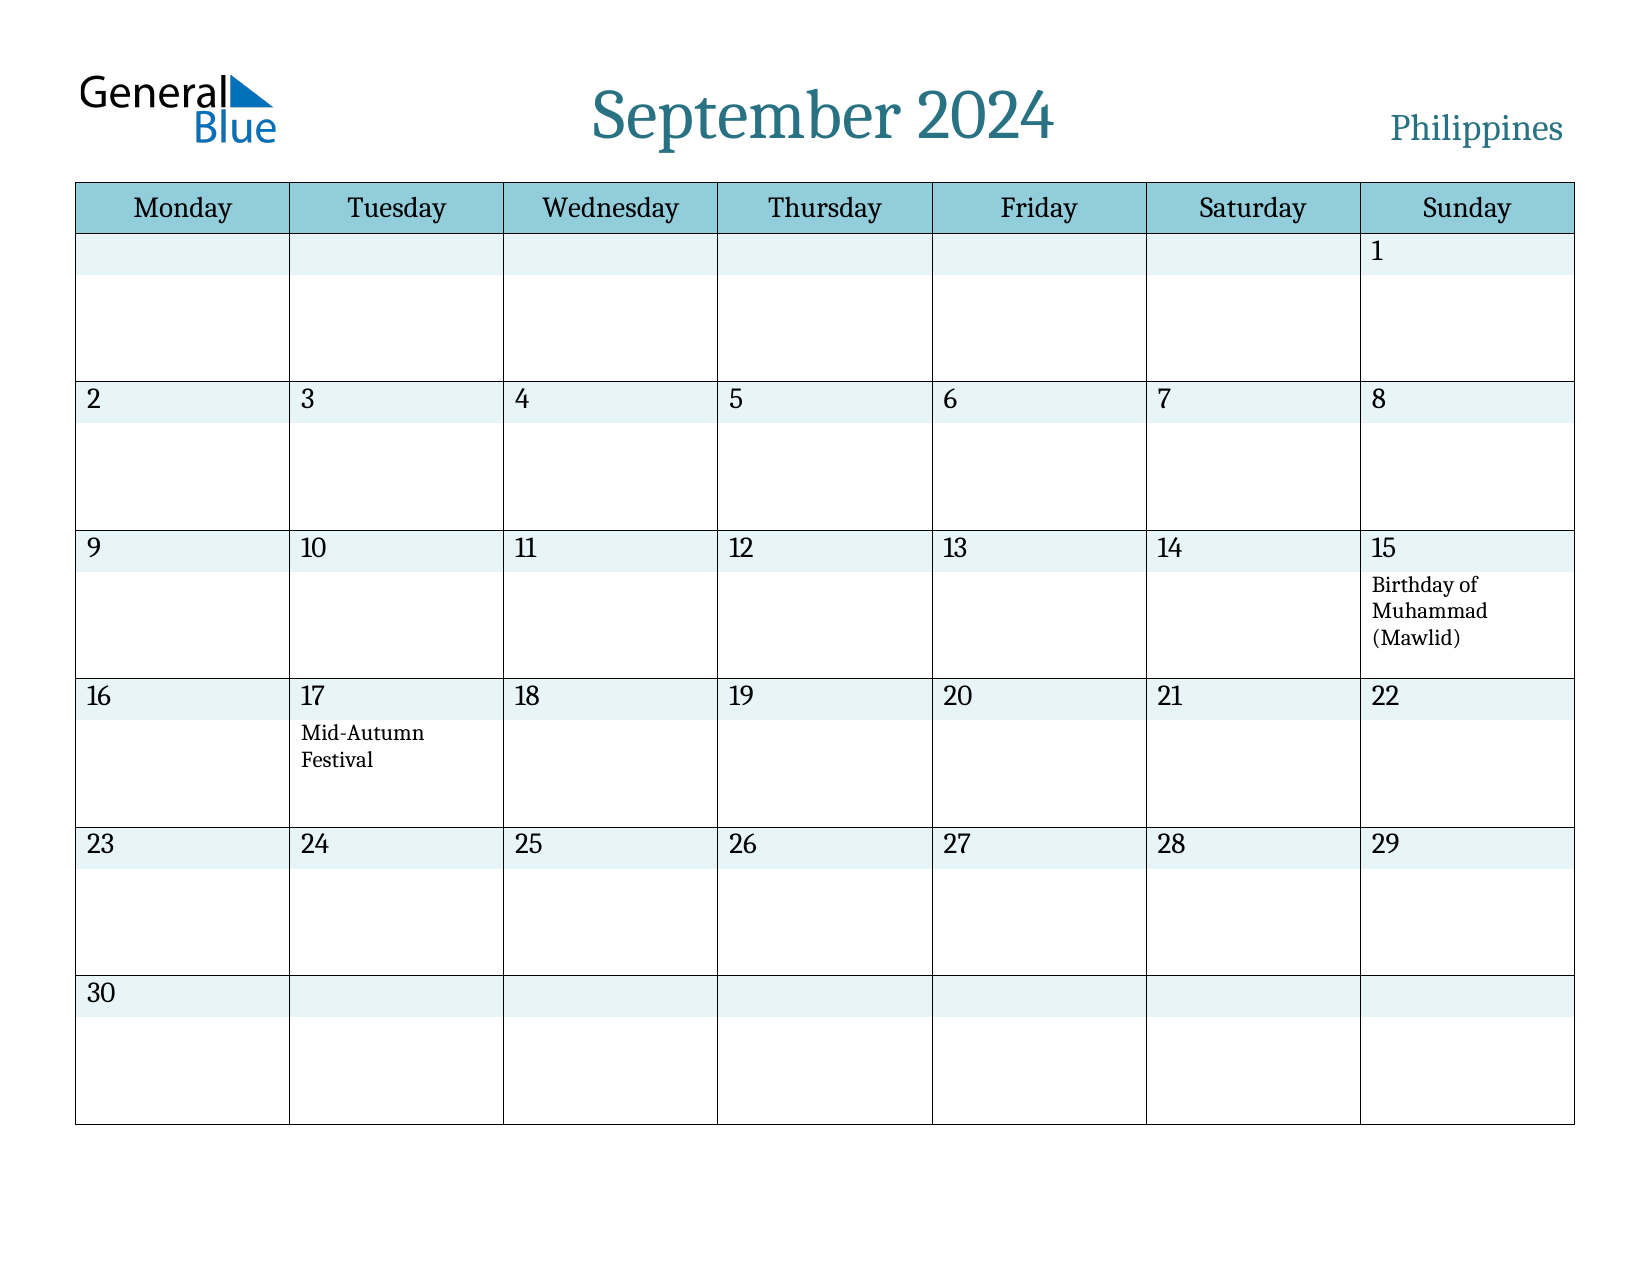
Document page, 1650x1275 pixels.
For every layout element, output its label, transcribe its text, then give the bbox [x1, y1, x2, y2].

table_cell [504, 275, 717, 381]
table_cell 21 [1147, 679, 1360, 720]
table_cell 9 [76, 531, 289, 572]
table_cell Wednesday [504, 183, 717, 233]
table_cell [290, 423, 503, 530]
picture [80, 75, 276, 143]
table_cell [504, 720, 717, 827]
table_cell 7 [1147, 382, 1360, 423]
table_cell 16 [76, 679, 289, 720]
table_cell 8 [1361, 382, 1574, 423]
table_cell [76, 869, 289, 975]
table_cell 13 [933, 531, 1146, 572]
table_cell [933, 869, 1146, 975]
table_cell [1147, 869, 1360, 975]
table_cell [718, 275, 932, 381]
table_cell [1147, 234, 1360, 275]
table_cell 18 [504, 679, 717, 720]
table_cell [76, 234, 289, 275]
table_cell [718, 423, 932, 530]
table_cell [718, 869, 932, 975]
table_cell [1361, 1017, 1574, 1123]
table_cell 28 [1147, 828, 1360, 869]
table_cell [933, 234, 1146, 275]
table_cell 30 [76, 976, 289, 1017]
table_cell [718, 720, 932, 827]
table_cell 12 [718, 531, 932, 572]
table_cell 20 [933, 679, 1146, 720]
table_cell [933, 275, 1146, 381]
table_cell [1147, 720, 1360, 827]
table_cell Tuesday [290, 183, 503, 233]
table_cell [76, 275, 289, 381]
table_cell 4 [504, 382, 717, 423]
table_cell [718, 234, 932, 275]
table_header [76, 75, 503, 182]
table_cell [1361, 976, 1574, 1017]
table_cell 24 [290, 828, 503, 869]
table_cell 10 [290, 531, 503, 572]
table_cell 3 [290, 382, 503, 423]
table_cell 6 [933, 382, 1146, 423]
table_cell [290, 234, 503, 275]
table_cell [504, 1017, 717, 1123]
table_cell [933, 720, 1146, 827]
table_cell [933, 423, 1146, 530]
table_cell 15 [1361, 531, 1574, 572]
table_cell 1 [1361, 234, 1574, 275]
table_cell [290, 275, 503, 381]
table_cell 17 [290, 679, 503, 720]
table_cell Mid-Autumn Festival [290, 720, 503, 827]
table_cell [290, 976, 503, 1017]
table_cell 11 [504, 531, 717, 572]
table_cell [933, 1017, 1146, 1123]
table_cell Sunday [1361, 183, 1574, 233]
table_cell [933, 572, 1146, 678]
table_cell [1361, 423, 1574, 530]
table_cell [718, 1017, 932, 1123]
table_cell [290, 572, 503, 678]
table_cell [504, 869, 717, 975]
table_cell [1147, 1017, 1360, 1123]
table_cell [504, 572, 717, 678]
table_cell 19 [718, 679, 932, 720]
table_cell [1361, 275, 1574, 381]
table_cell [1147, 572, 1360, 678]
table_cell [718, 976, 932, 1017]
table_cell 2 [76, 382, 289, 423]
table_cell [76, 1017, 289, 1123]
table_cell Friday [933, 183, 1146, 233]
table_cell [76, 572, 289, 678]
table_cell 14 [1147, 531, 1360, 572]
table_cell 25 [504, 828, 717, 869]
table_cell 23 [76, 828, 289, 869]
table_cell [1147, 976, 1360, 1017]
table_cell [933, 976, 1146, 1017]
table_cell 22 [1361, 679, 1574, 720]
table_cell [290, 1017, 503, 1123]
table_cell [1361, 720, 1574, 827]
table_cell [718, 572, 932, 678]
table_cell [76, 423, 289, 530]
table_cell 29 [1361, 828, 1574, 869]
table_cell [504, 234, 717, 275]
table_header Philippines [1146, 75, 1574, 182]
table_cell 5 [718, 382, 932, 423]
table_cell [504, 976, 717, 1017]
table_cell Birthday of Muhammad (Mawlid) [1361, 572, 1574, 678]
table_cell [1147, 423, 1360, 530]
table_cell 26 [718, 828, 932, 869]
table_cell 27 [933, 828, 1146, 869]
table_cell [290, 869, 503, 975]
table_cell [504, 423, 717, 530]
table_cell Thursday [718, 183, 932, 233]
table_cell [76, 720, 289, 827]
table_cell Saturday [1147, 183, 1360, 233]
table_cell [1147, 275, 1360, 381]
table_cell [1361, 869, 1574, 975]
table_cell Monday [76, 183, 289, 233]
table_header September 2024 [504, 75, 1146, 182]
